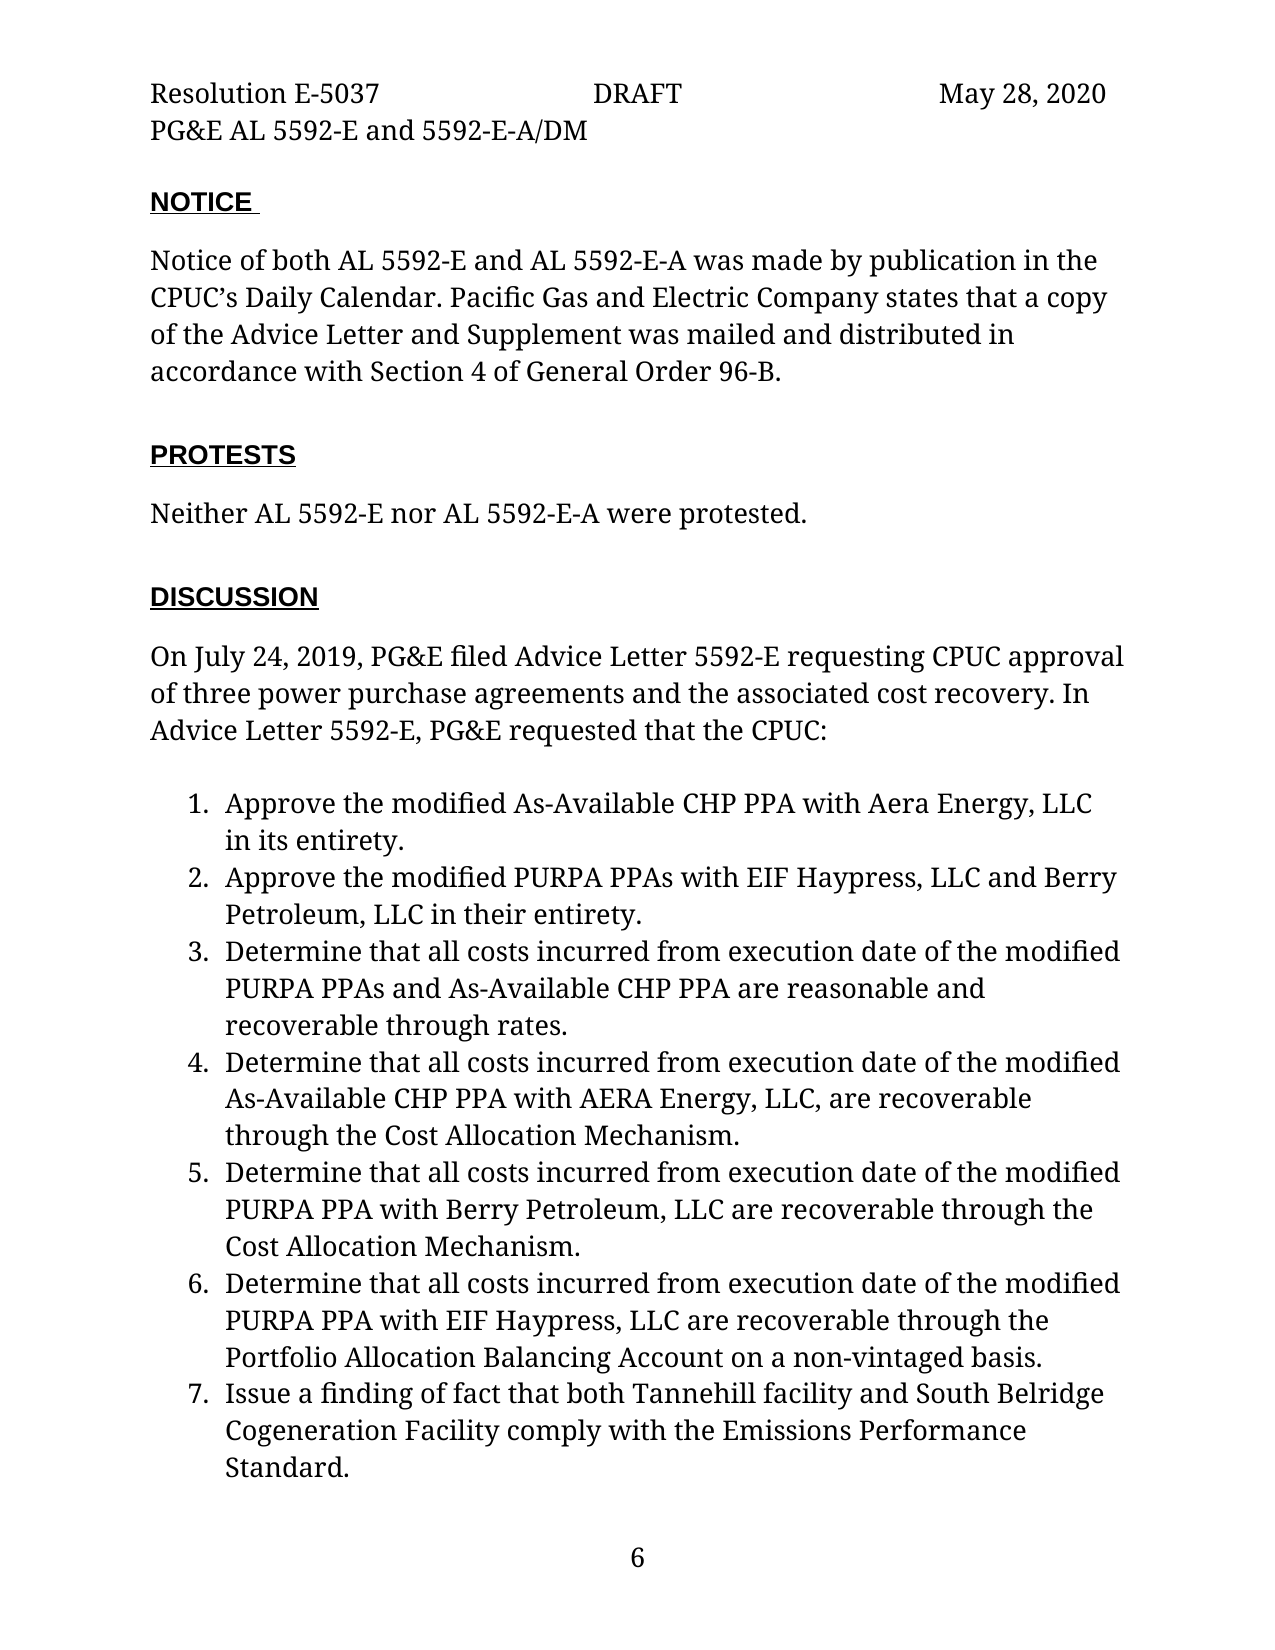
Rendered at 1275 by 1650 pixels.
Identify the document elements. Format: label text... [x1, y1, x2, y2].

list Determine that all costs incurred from execution date of the modified As-Available CHP PPA with AERA Energy, LLC, are recoverable through the Cost Allocation Mechanism. [187, 1043, 1125, 1154]
list Approve the modified PURPA PPAs with EIF Haypress, LLC and Berry Petroleum, LLC in their entirety. [187, 859, 1125, 932]
text Notice of both AL 5592-E and AL 5592-E-A was made by publication in the CPUC’s Daily Calendar. Pacific Gas and Electric Company states that a copy of the Advice Letter and Supplement was mailed and distributed in accordance with Section 4 of General Order 96-B. [150, 242, 1125, 389]
list Determine that all costs incurred from execution date of the modified PURPA PPA with EIF Haypress, LLC are recoverable through the Portfolio Allocation Balancing Account on a non-vintaged basis. [187, 1264, 1125, 1375]
subtitle Notice [150, 186, 1125, 217]
list Determine that all costs incurred from execution date of the modified PURPA PPA with Berry Petroleum, LLC are recoverable through the Cost Allocation Mechanism. [187, 1154, 1125, 1264]
list Issue a finding of fact that both Tannehill facility and South Belridge Cogeneration Facility comply with the Emissions Performance Standard. [187, 1375, 1125, 1486]
list Determine that all costs incurred from execution date of the modified PURPA PPAs and As-Available CHP PPA are reasonable and recoverable through rates. [187, 932, 1125, 1043]
subtitle Protests [150, 439, 1125, 470]
text On July 24, 2019, PG&E filed Advice Letter 5592-E requesting CPUC approval of three power purchase agreements and the associated cost recovery. In Advice Letter 5592-E, PG&E requested that the CPUC: [150, 637, 1125, 748]
subtitle Discussion [150, 581, 1125, 612]
text Neither AL 5592-E nor AL 5592-E-A were protested. [150, 495, 1125, 532]
list Approve the modified As-Available CHP PPA with Aera Energy, LLC in its entirety. [187, 785, 1125, 859]
